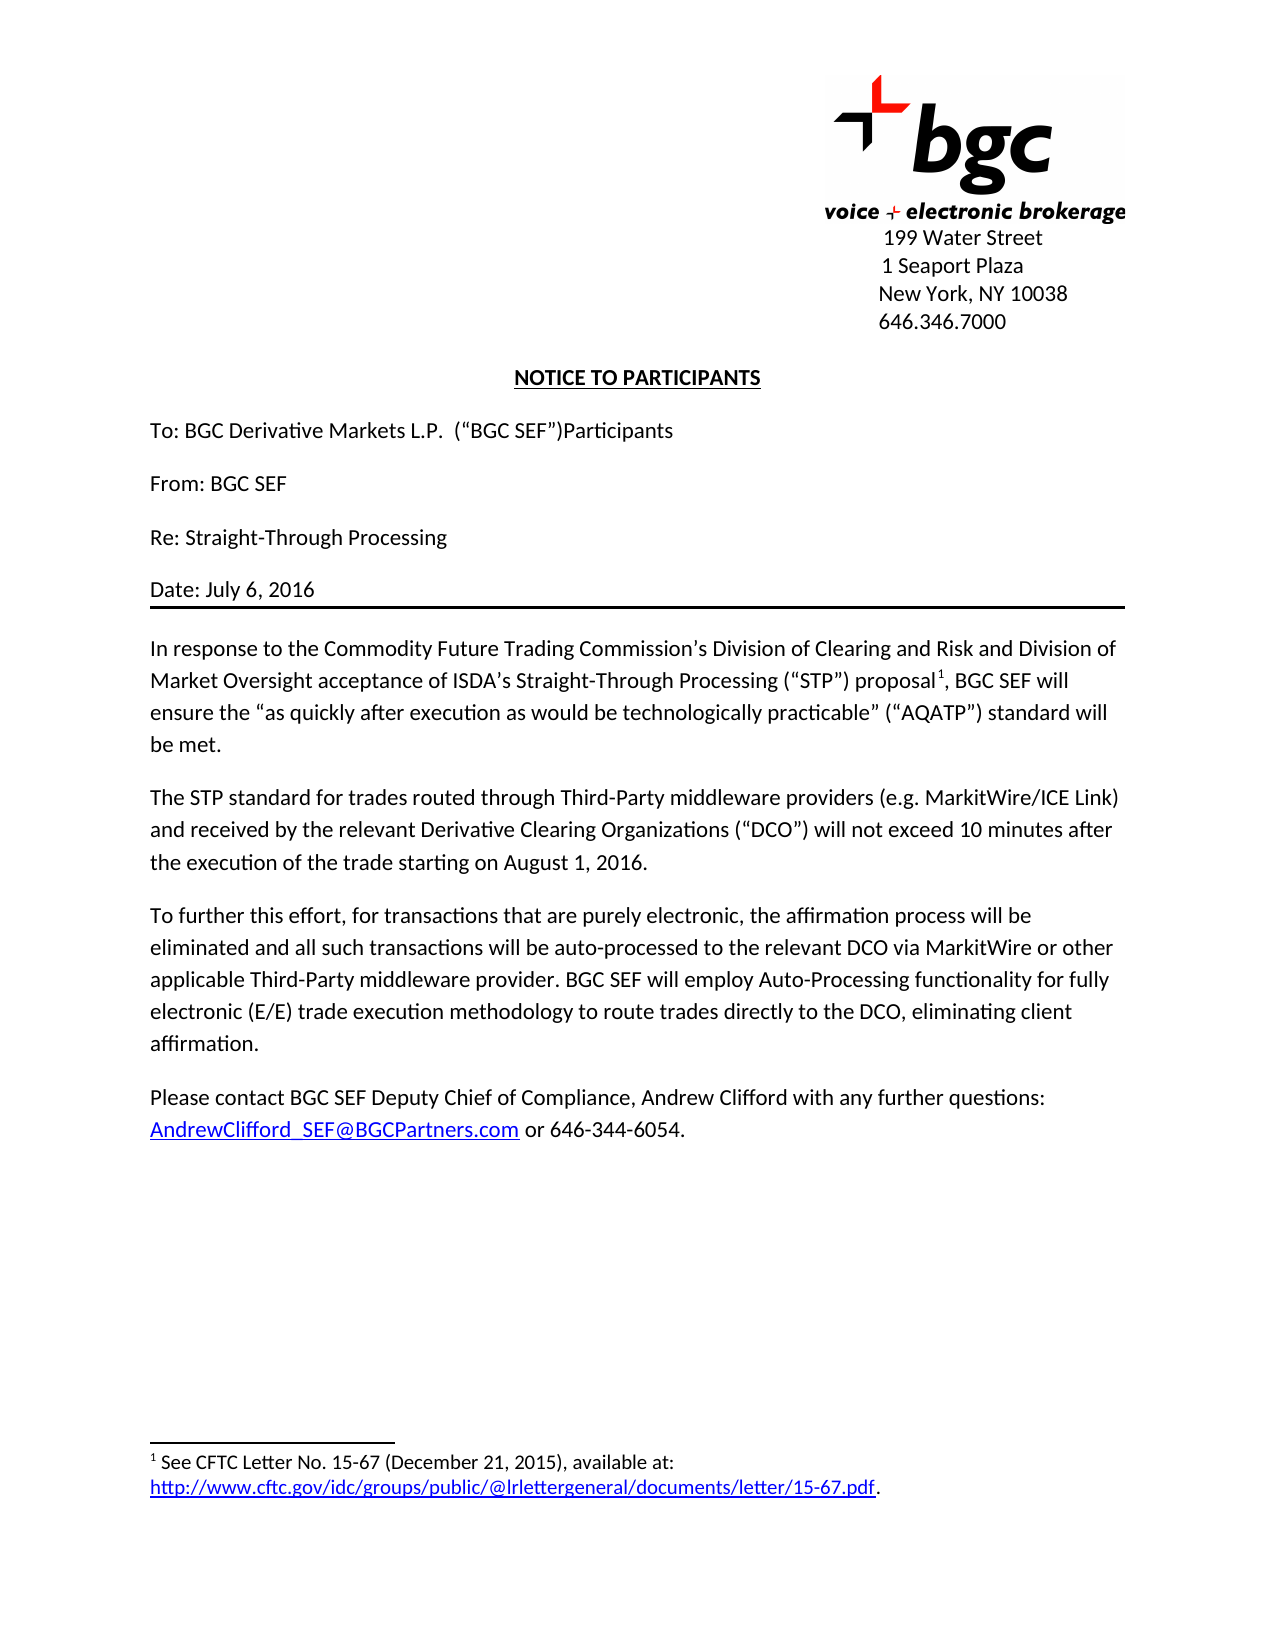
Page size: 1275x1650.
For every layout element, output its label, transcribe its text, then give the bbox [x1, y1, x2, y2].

picture [825, 75, 1125, 224]
text Please contact BGC SEF Deputy Chief of Compliance, Andrew Clifford with any further questions: AndrewClifford_SEF@BGCPartners.com or 646-344-6054. [150, 1083, 1125, 1143]
text Date: July 6, 2016 [150, 576, 1125, 606]
text Re: Straight-Through Processing [150, 523, 1125, 551]
text The STP standard for trades routed through Third-Party middleware providers (e.g. MarkitWire/ICE Link) and received by the relevant Derivative Clearing Organizations (“DCO”) will not exceed 10 minutes after the execution of the trade starting on August 1, 2016. [150, 783, 1125, 876]
text NOTICE TO PARTICIPANTS [150, 363, 1125, 392]
text In response to the Commodity Future Trading Commission’s Division of Clearing and Risk and Division of Market Oversight acceptance of ISDA’s Straight-Through Processing (“STP”) proposal, BGC SEF will ensure the “as quickly after execution as would be technologically practicable” (“AQATP”) standard will be met. [150, 634, 1125, 758]
text To: BGC Derivative Markets L.P. (“BGC SEF”)Participants [150, 417, 1125, 444]
text To further this effort, for transactions that are purely electronic, the affirmation process will be eliminated and all such transactions will be auto-processed to the relevant DCO via MarkitWire or other applicable Third-Party middleware provider. BGC SEF will employ Auto-Processing functionality for fully electronic (E/E) trade execution methodology to route trades directly to the DCO, eliminating client affirmation. [150, 901, 1125, 1058]
text From: BGC SEF [150, 469, 1125, 498]
